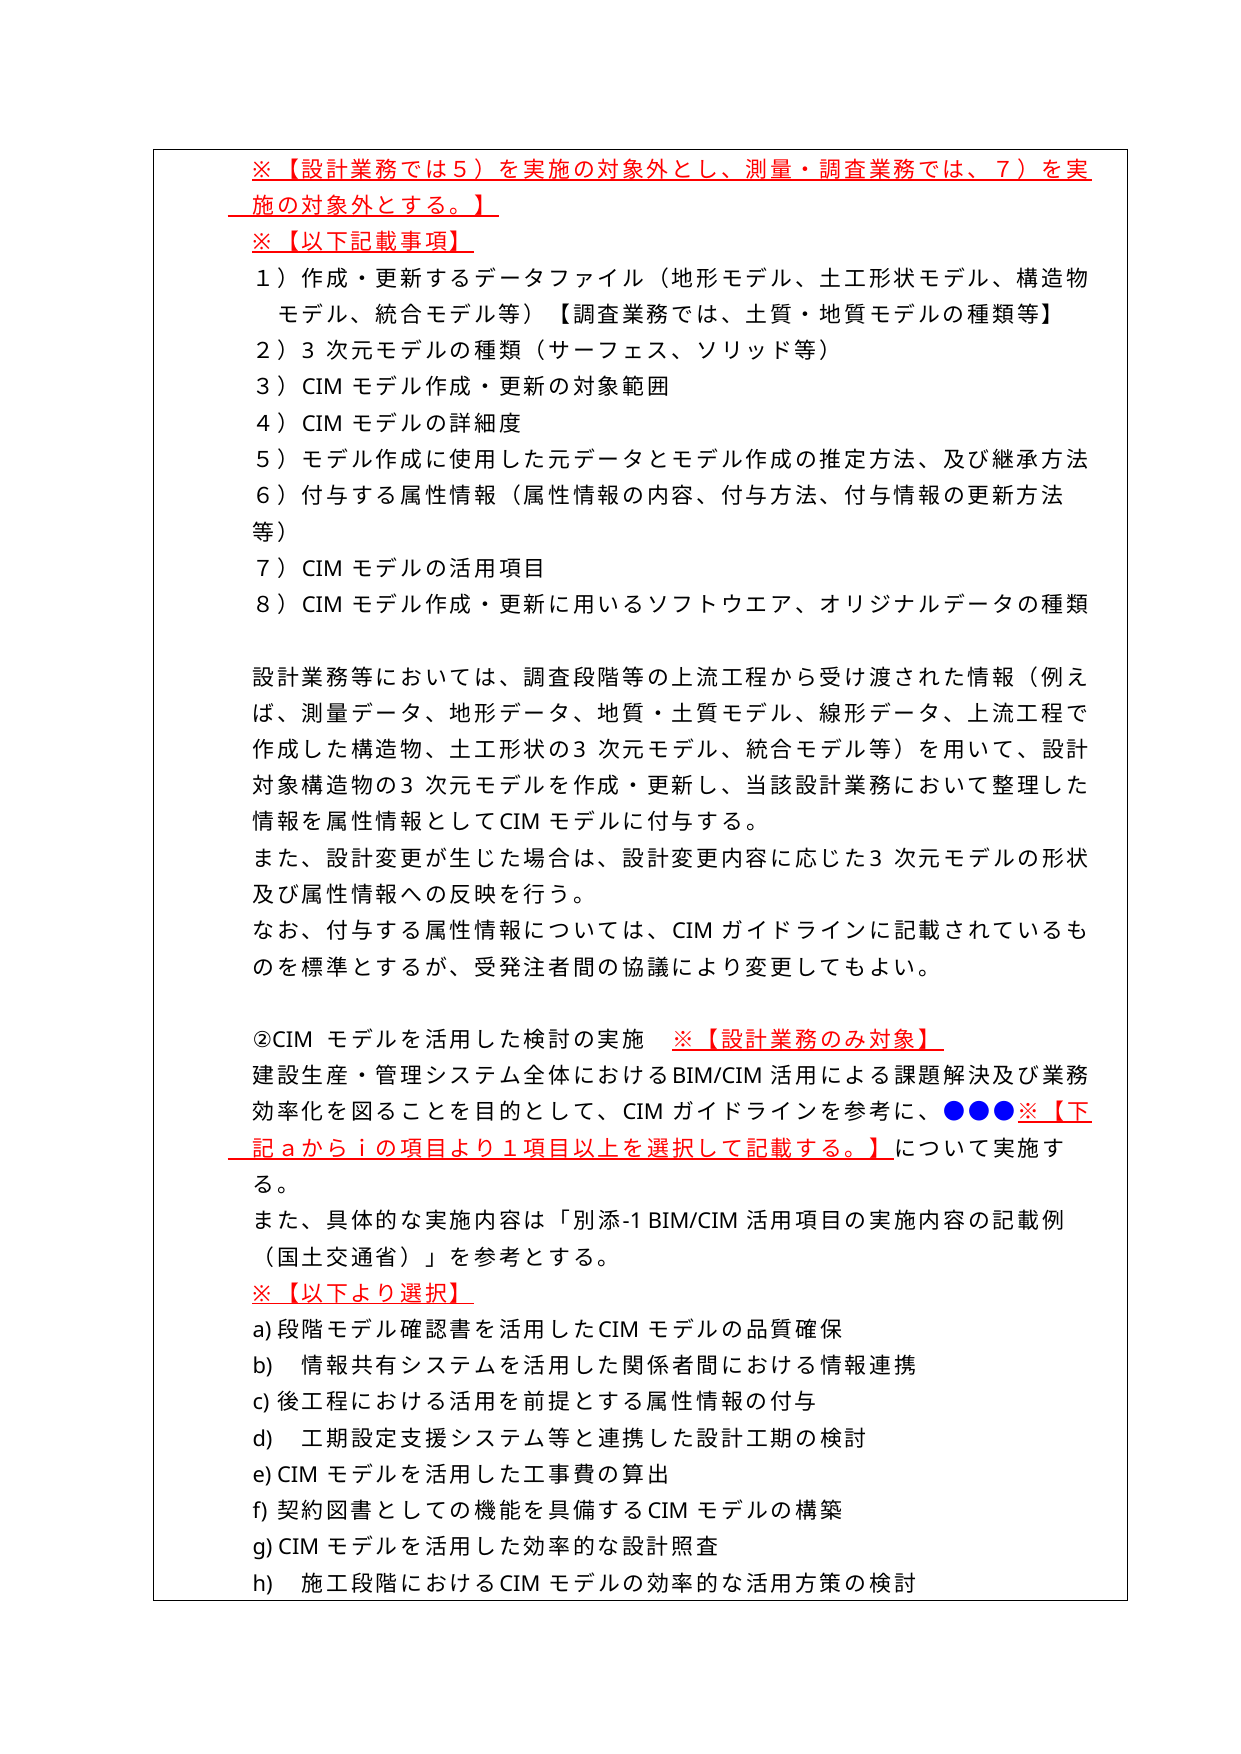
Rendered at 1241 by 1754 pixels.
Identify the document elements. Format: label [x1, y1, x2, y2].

table_header [154, 150, 1127, 1600]
